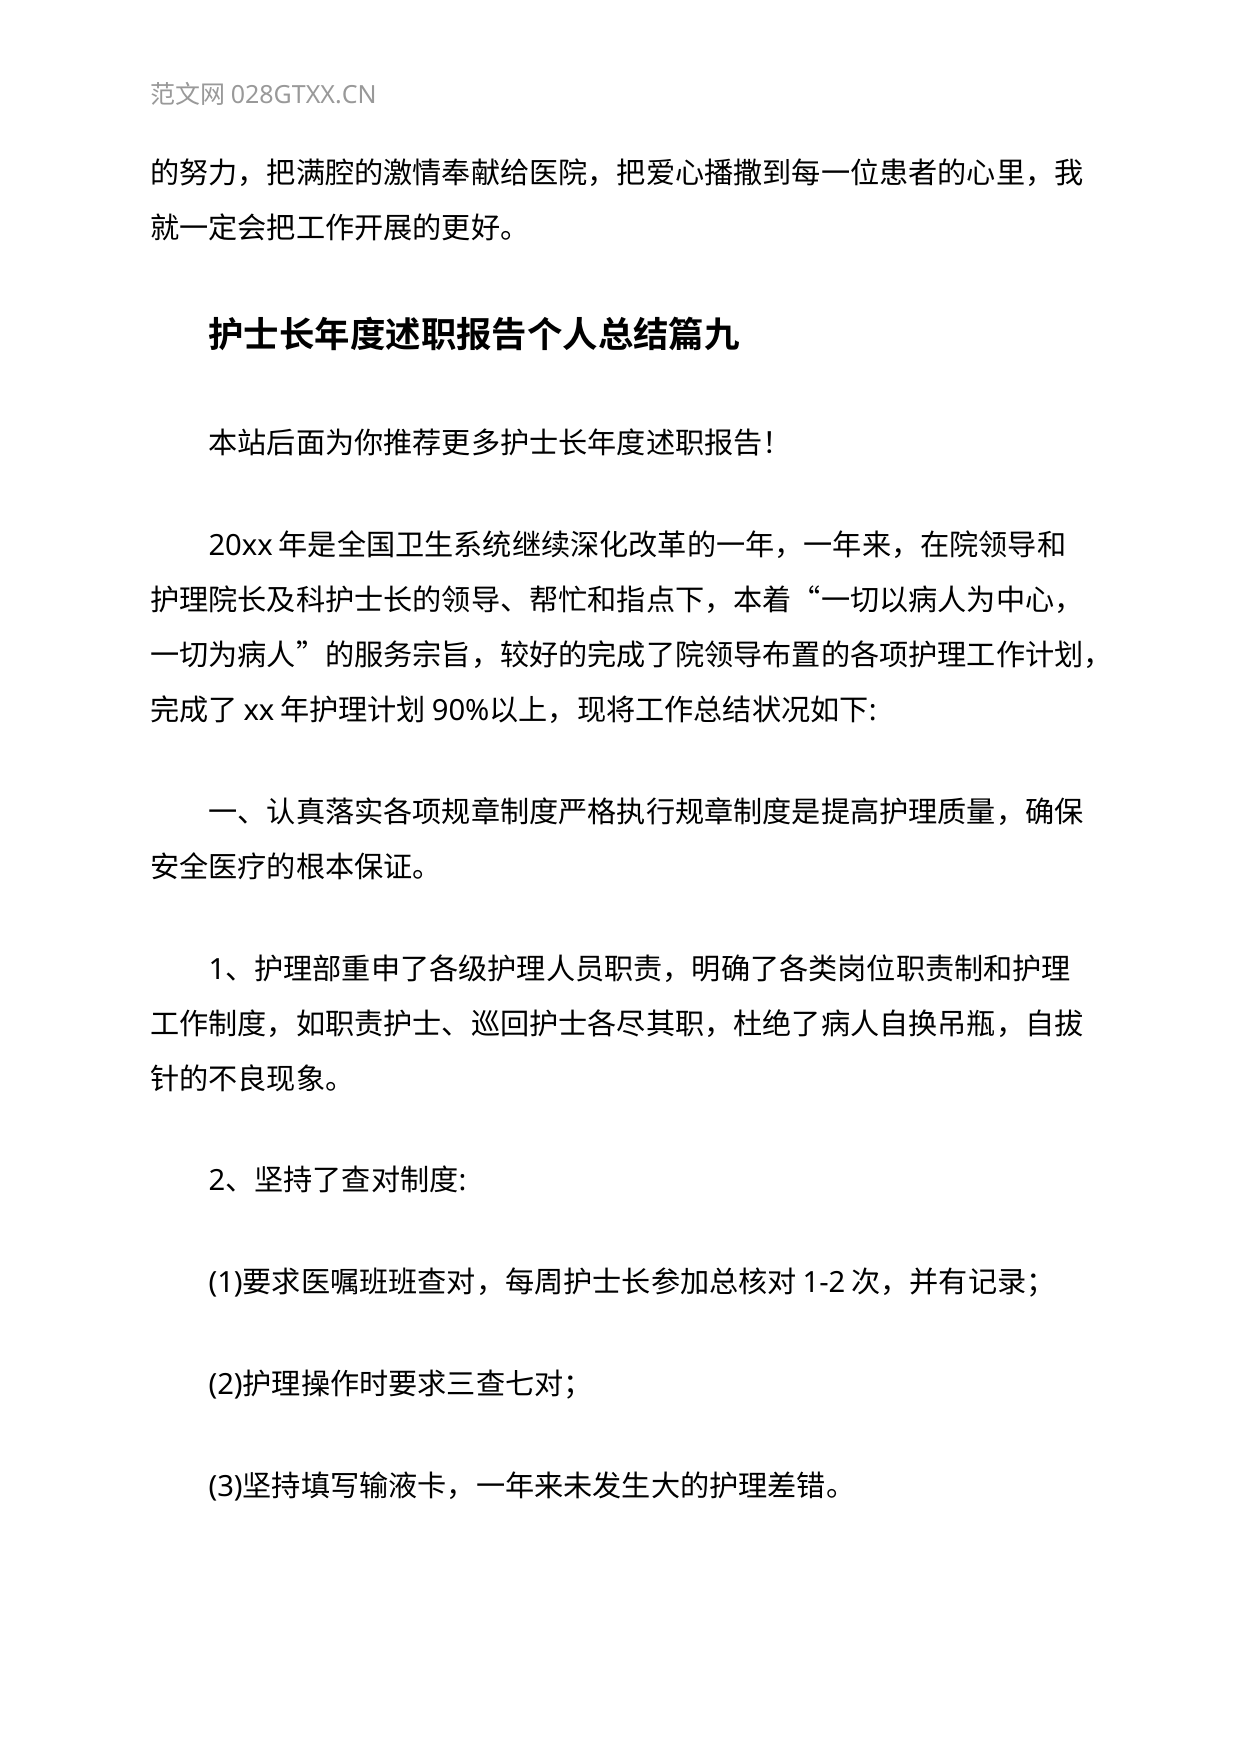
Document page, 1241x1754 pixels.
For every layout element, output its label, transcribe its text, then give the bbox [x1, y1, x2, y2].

text 1、护理部重申了各级护理人员职责，明确了各类岗位职责制和护理工作制度，如职责护士、巡回护士各尽其职，杜绝了病人自换吊瓶，自拔针的不良现象。 [150, 945, 1090, 1097]
text 20xx年是全国卫生系统继续深化改革的一年，一年来，在院领导和护理院长及科护士长的领导、帮忙和指点下，本着“一切以病人为中心，一切为病人”的服务宗旨，较好的完成了院领导布置的各项护理工作计划，完成了xx年护理计划90%以上，现将工作总结状况如下: [150, 522, 1090, 729]
text 护士长年度述职报告个人总结篇九 [150, 307, 1090, 358]
text (1)要求医嘱班班查对，每周护士长参加总核对1-2次，并有记录； [150, 1259, 1090, 1301]
text (3)坚持填写输液卡，一年来未发生大的护理差错。 [150, 1463, 1090, 1505]
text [150, 150, 1090, 247]
text 本站后面为你推荐更多护士长年度述职报告！ [150, 420, 1090, 462]
text 2、坚持了查对制度: [150, 1157, 1090, 1199]
text (2)护理操作时要求三查七对； [150, 1361, 1090, 1403]
text 一、认真落实各项规章制度严格执行规章制度是提高护理质量，确保安全医疗的根本保证。 [150, 789, 1090, 886]
